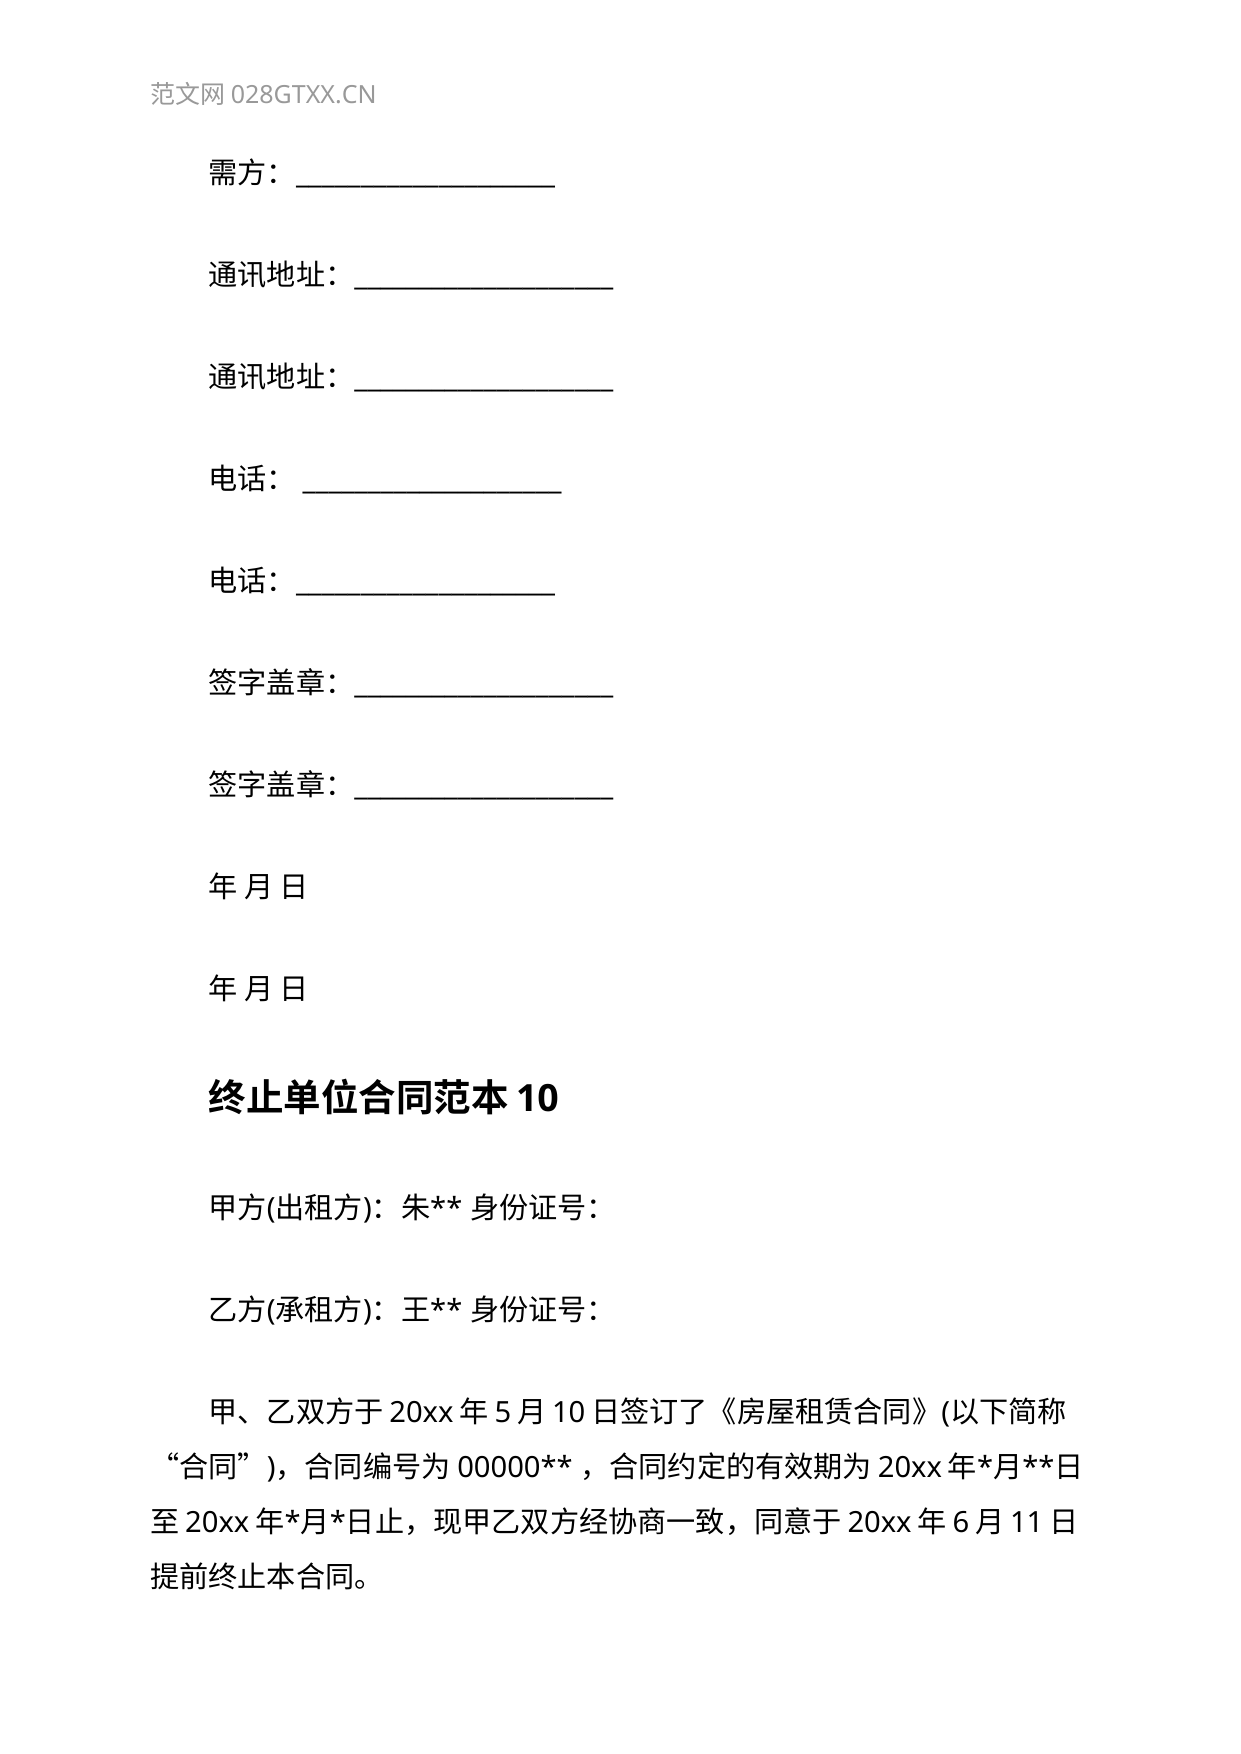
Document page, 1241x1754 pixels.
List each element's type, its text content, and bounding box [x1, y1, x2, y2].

text 年 月 日 [150, 966, 1090, 1008]
text 电话： ____________________ [150, 456, 1090, 498]
text 年 月 日 [150, 864, 1090, 906]
text 甲、乙双方于20xx年5月10日签订了《房屋租赁合同》(以下简称“合同”)，合同编号为 00000** ，合同约定的有效期为20xx年*月**日至20xx年*月*日止，现甲乙双方经协商一致，同意于20xx年6月11日提前终止本合同。 [150, 1389, 1090, 1596]
text 终止单位合同范本10 [150, 1067, 1090, 1122]
text 需方：____________________ [150, 150, 1090, 192]
text 电话：____________________ [150, 558, 1090, 600]
text 通讯地址：____________________ [150, 354, 1090, 396]
text 甲方(出租方)：朱** 身份证号： [150, 1185, 1090, 1227]
text 签字盖章：____________________ [150, 762, 1090, 804]
text 通讯地址：____________________ [150, 252, 1090, 294]
text 乙方(承租方)：王** 身份证号： [150, 1287, 1090, 1329]
text 签字盖章：____________________ [150, 660, 1090, 702]
